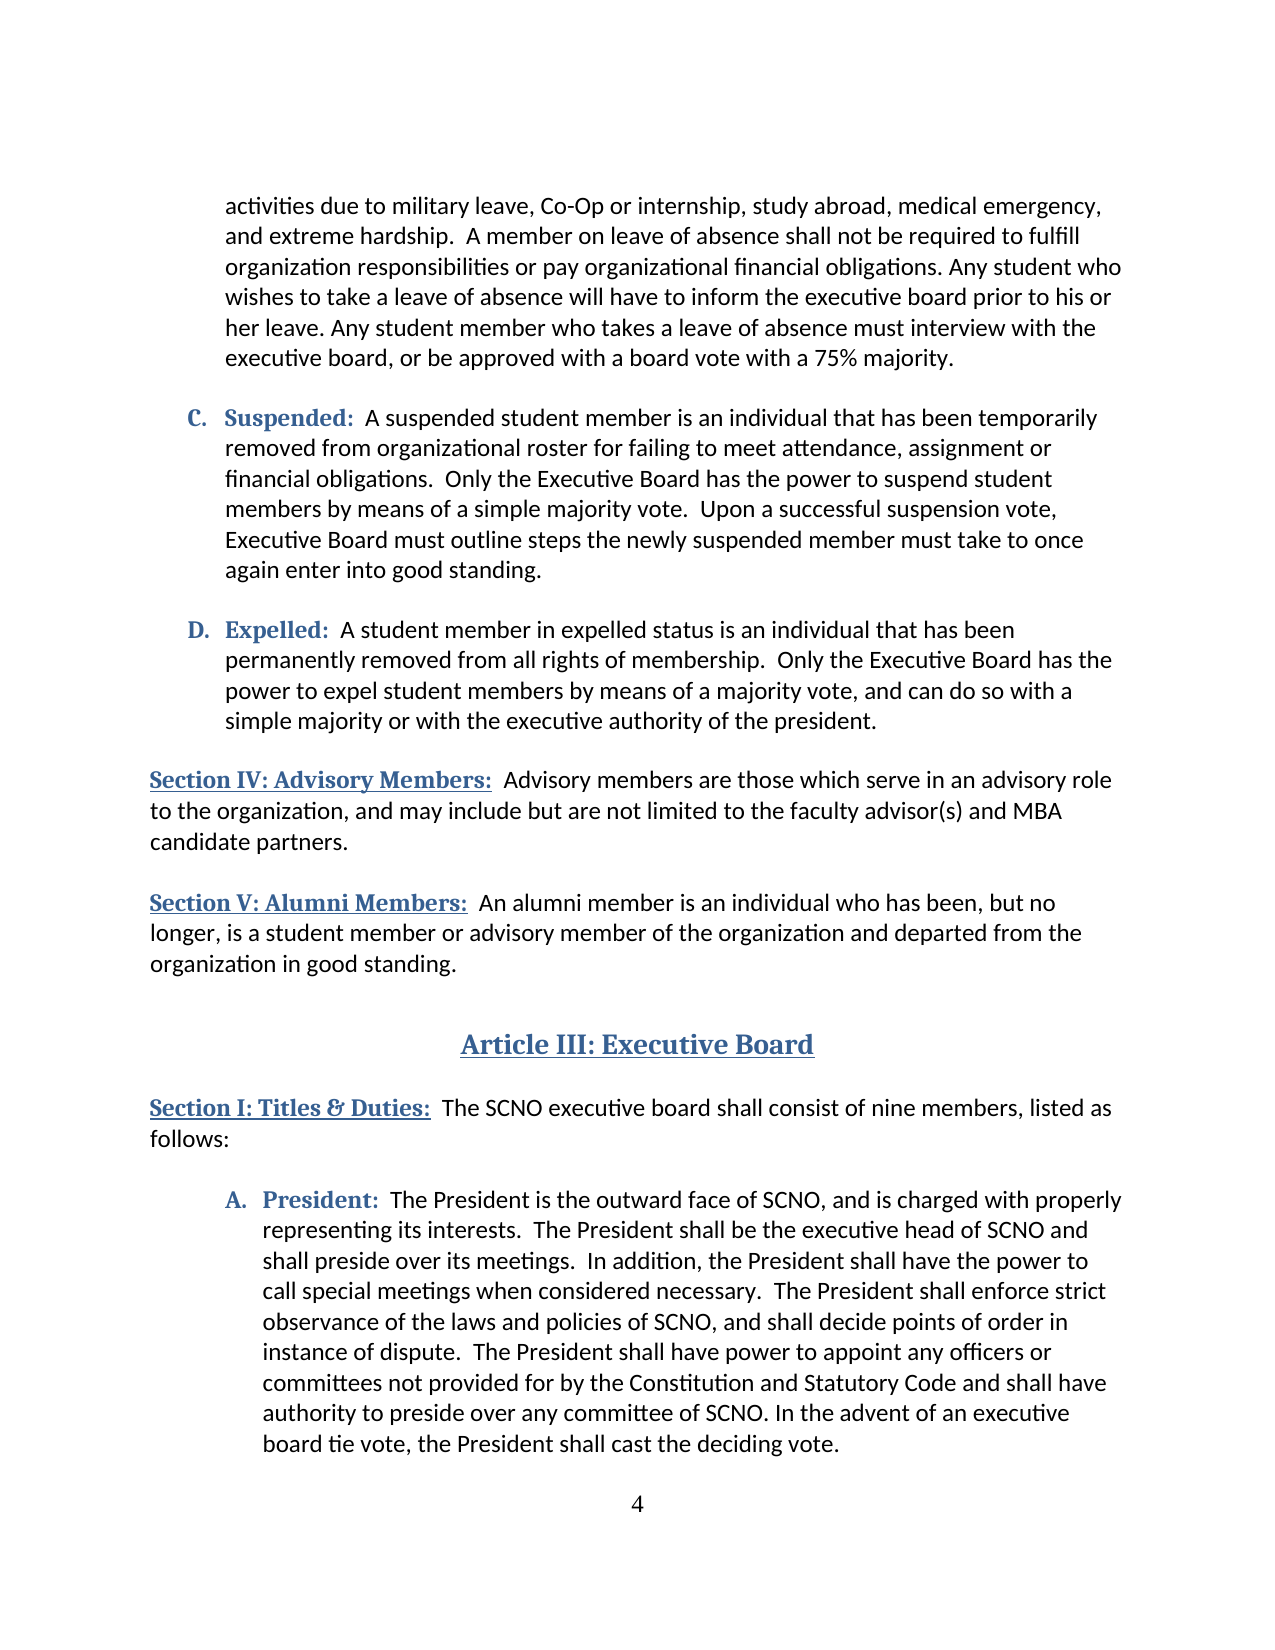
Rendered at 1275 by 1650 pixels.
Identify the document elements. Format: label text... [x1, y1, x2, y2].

list Expelled: A student member in expelled status is an individual that has been permanently removed from all rights of membership. Only the Executive Board has the power to expel student members by means of a majority vote, and can do so with a simple majority or with the executive authority of the president. [187, 614, 1125, 736]
subtitle Article III: Executive Board [150, 1028, 1125, 1062]
list President: The President is the outward face of SCNO, and is charged with properly representing its interests. The President shall be the executive head of SCNO and shall preside over its meetings. In addition, the President shall have the power to call special meetings when considered necessary. The President shall enforce strict observance of the laws and policies of SCNO, and shall decide points of order in instance of dispute. The President shall have power to appoint any officers or committees not provided for by the Constitution and Statutory Code and shall have authority to preside over any committee of SCNO. In the advent of an executive board tie vote, the President shall cast the deciding vote. [225, 1184, 1125, 1458]
text Section I: Titles & Duties: The SCNO executive board shall consist of nine members, listed as follows: [150, 1092, 1125, 1153]
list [187, 190, 1125, 373]
list Suspended: A suspended student member is an individual that has been temporarily removed from organizational roster for failing to meet attendance, assignment or financial obligations. Only the Executive Board has the power to suspend student members by means of a simple majority vote. Upon a successful suspension vote, Executive Board must outline steps the newly suspended member must take to once again enter into good standing. [187, 402, 1125, 585]
text Section IV: Advisory Members: Advisory members are those which serve in an advisory role to the organization, and may include but are not limited to the faculty advisor(s) and MBA candidate partners. [150, 764, 1125, 856]
text Section V: Alumni Members: An alumni member is an individual who has been, but no longer, is a student member or advisory member of the organization and departed from the organization in good standing. [150, 887, 1125, 978]
